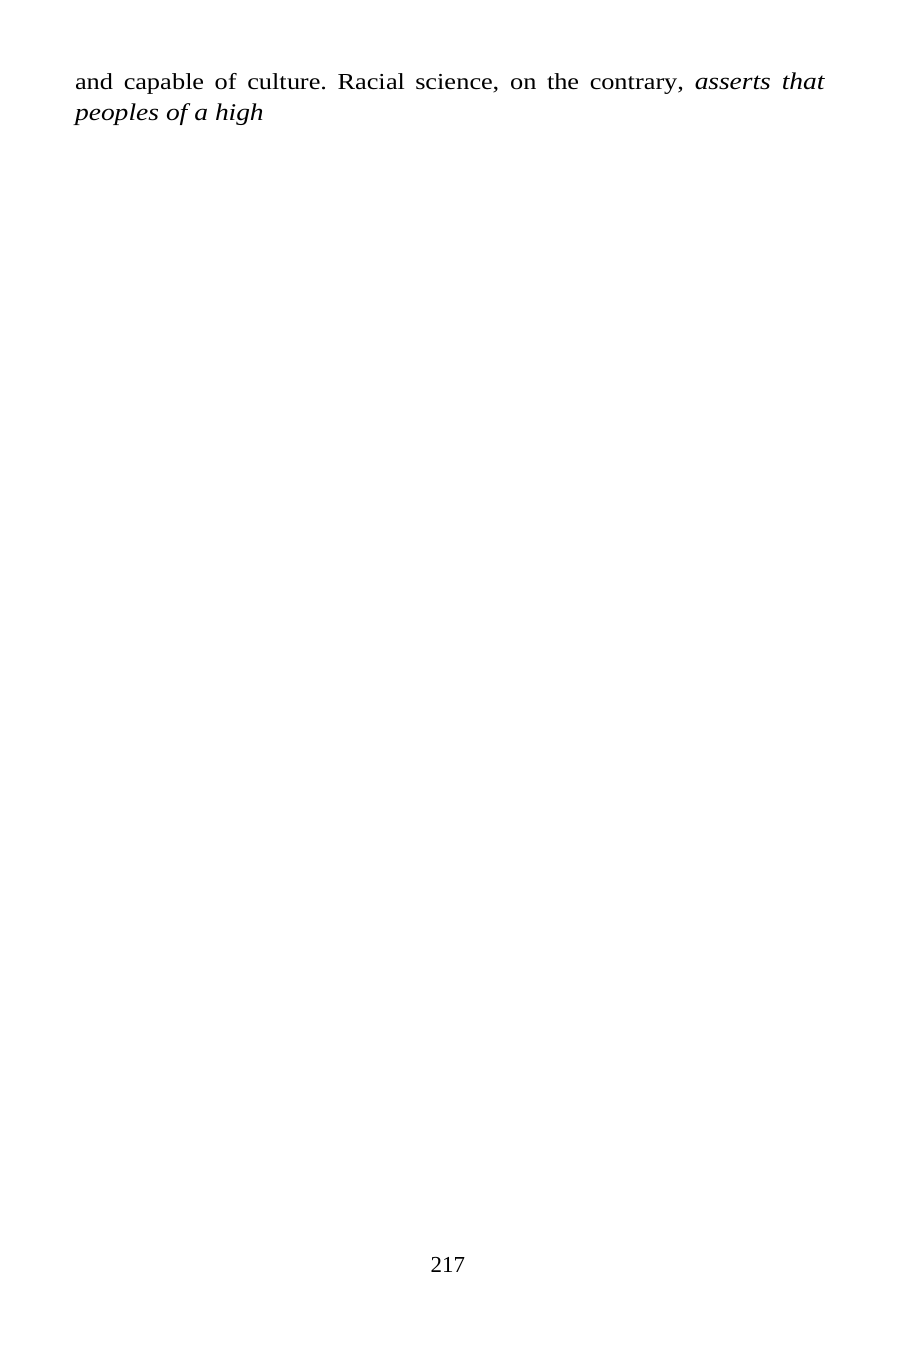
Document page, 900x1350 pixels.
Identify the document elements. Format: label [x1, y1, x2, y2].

text [75, 67, 825, 126]
